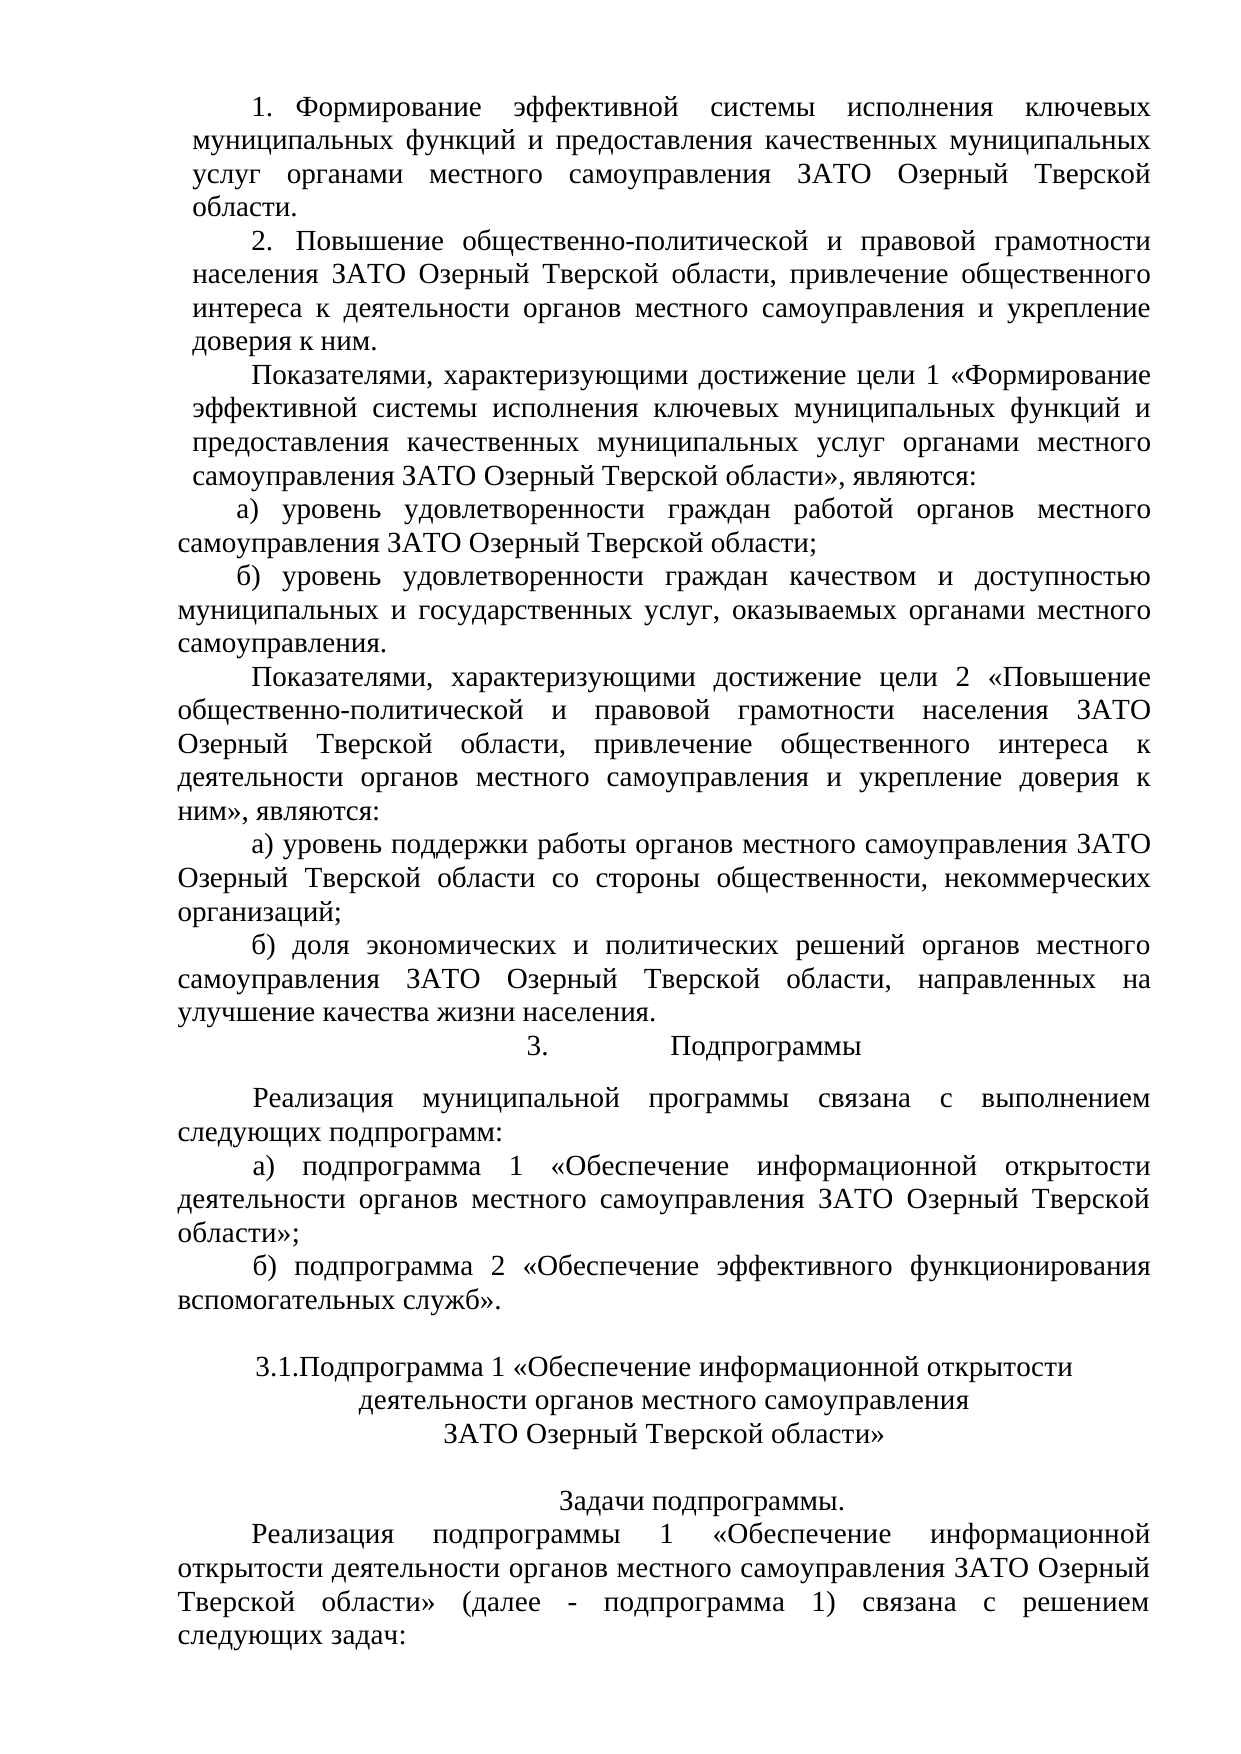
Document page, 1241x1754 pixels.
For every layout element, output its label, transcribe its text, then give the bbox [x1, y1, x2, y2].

text а) уровень поддержки работы органов местного самоуправления ЗАТО Озерный Тверской области со стороны общественности, некоммерческих организаций; [177, 827, 1152, 927]
list Формирование эффективной системы исполнения ключевых муниципальных функций и предоставления качественных муниципальных услуг органами местного самоуправления ЗАТО Озерный Тверской области. [192, 89, 1152, 223]
text Показателями, характеризующими достижение цели 2 «Повышение общественно-политической и правовой грамотности населения ЗАТО Озерный Тверской области, привлечение общественного интереса к деятельности органов местного самоуправления и укрепление доверия к ним», являются: [177, 659, 1152, 827]
list Повышение общественно-политической и правовой грамотности населения ЗАТО Озерный Тверской области, привлечение общественного интереса к деятельности органов местного самоуправления и укрепление доверия к ним. [192, 223, 1152, 357]
text Задачи подпрограммы. [177, 1483, 1152, 1517]
text Показателями, характеризующими достижение цели 1 «Формирование эффективной системы исполнения ключевых муниципальных функций и предоставления качественных муниципальных услуг органами местного самоуправления ЗАТО Озерный Тверской области», являются: [192, 357, 1152, 491]
text б) уровень удовлетворенности граждан качеством и доступностью муниципальных и государственных услуг, оказываемых органами местного самоуправления. [177, 558, 1152, 659]
list Подпрограммы [236, 1028, 1152, 1061]
text ЗАТО Озерный Тверской области» [177, 1416, 1152, 1449]
text Реализация подпрограммы 1 «Обеспечение информационной открытости деятельности органов местного самоуправления ЗАТО Озерный Тверской области» (далее - подпрограмма 1) связана с решением следующих задач: [177, 1517, 1152, 1651]
text б) подпрограмма 2 «Обеспечение эффективного функционирования вспомогательных служб». [177, 1248, 1152, 1315]
text Реализация муниципальной программы связана с выполнением следующих подпрограмм: [177, 1081, 1152, 1148]
text а) подпрограмма 1 «Обеспечение информационной открытости деятельности органов местного самоуправления ЗАТО Озерный Тверской области»; [177, 1148, 1152, 1248]
text а) уровень удовлетворенности граждан работой органов местного самоуправления ЗАТО Озерный Тверской области; [177, 491, 1152, 558]
text 3.1.Подпрограмма 1 «Обеспечение информационной открытости деятельности органов местного самоуправления [177, 1349, 1152, 1416]
text б) доля экономических и политических решений органов местного самоуправления ЗАТО Озерный Тверской области, направленных на улучшение качества жизни населения. [177, 927, 1152, 1028]
